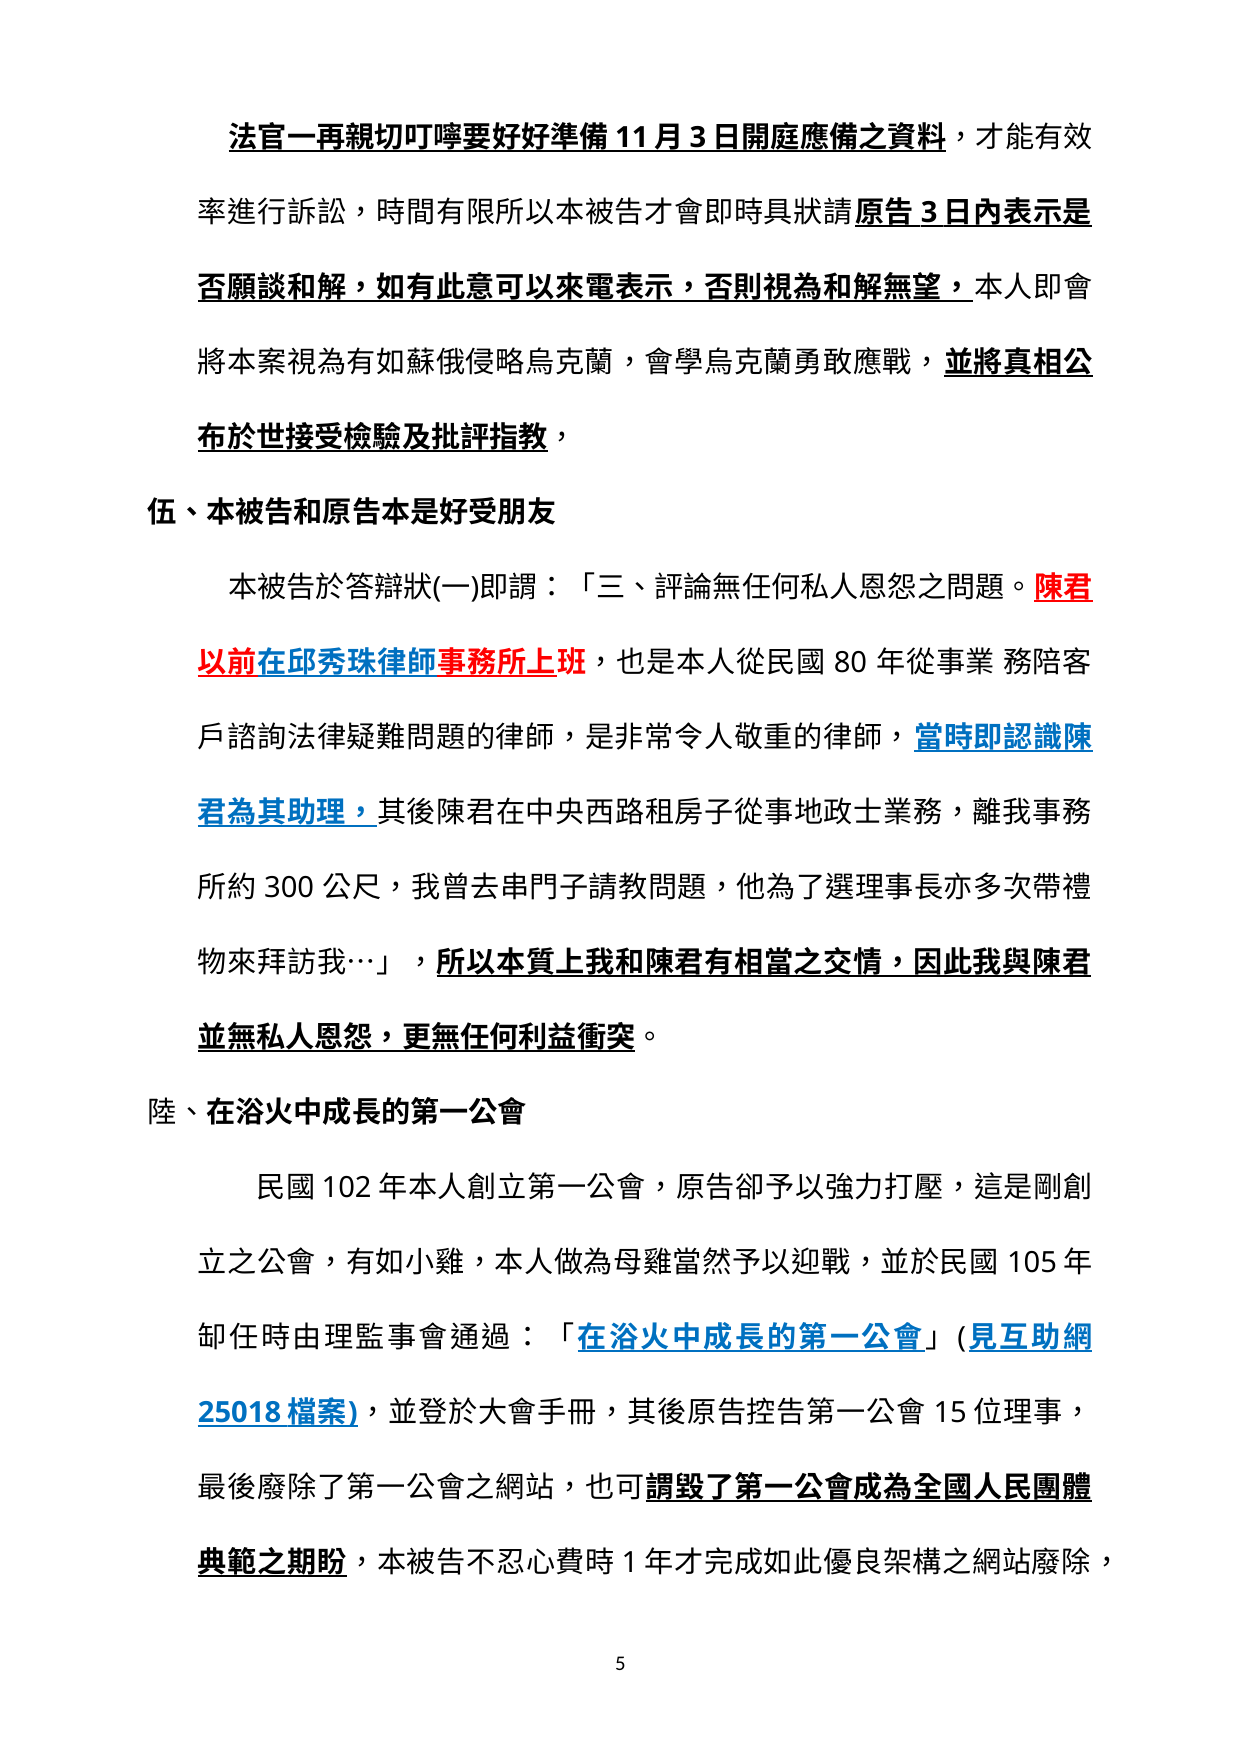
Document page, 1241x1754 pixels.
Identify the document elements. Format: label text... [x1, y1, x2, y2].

list 本被告於答辯狀(一)即謂：「三、評論無任何私人恩怨之問題。陳君以前在邱秀珠律師事務所上班，也是本人從民國 80 年從事業 務陪客戶諮詢法律疑難問題的律師，是非常令人敬重的律師，當時即認識陳君為其助理，其後陳君在中央西路租房子從事地政士業務，離我事務所約 300 公尺，我曾去串門子請教問題，他為了選理事長亦多次帶禮物來拜訪我…」，所以本質上我和陳君有相當之交情，因此我與陳君並無私人恩怨，更無任何利益衝突。 [198, 548, 1092, 1073]
list 法官一再親切叮嚀要好好準備11月3日開庭應備之資料，才能有效率進行訴訟，時間有限所以本被告才會即時具狀請原告3日內表示是否願談和解，如有此意可以來電表示，否則視為和解無望，本人即會將本案視為有如蘇俄侵略烏克蘭，會學烏克蘭勇敢應戰，並將真相公布於世接受檢驗及批評指教， [198, 98, 1092, 473]
list 陸、在浴火中成長的第一公會 [148, 1073, 1092, 1148]
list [198, 1148, 1092, 1598]
list 伍、本被告和原告本是好受朋友 [148, 473, 1092, 548]
